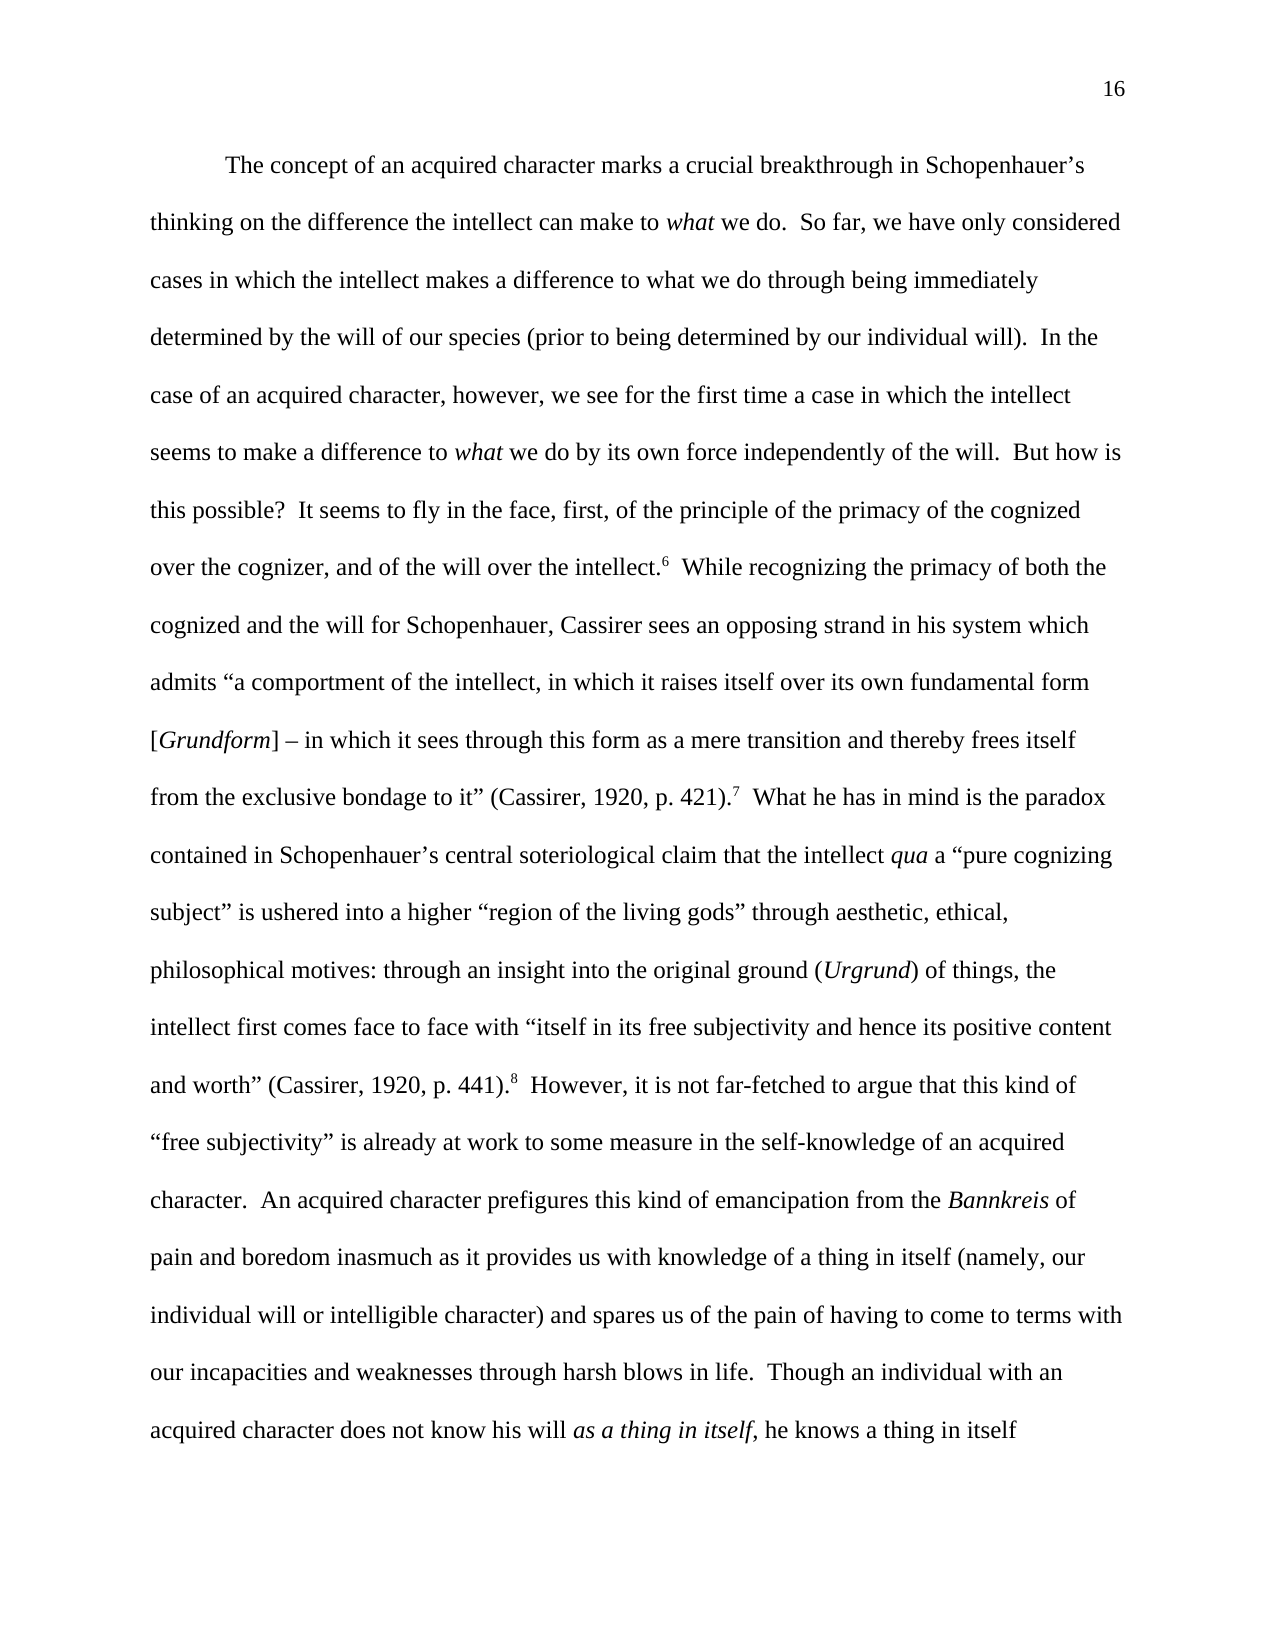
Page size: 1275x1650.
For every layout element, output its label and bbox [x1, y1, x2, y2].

text [150, 150, 1125, 1444]
